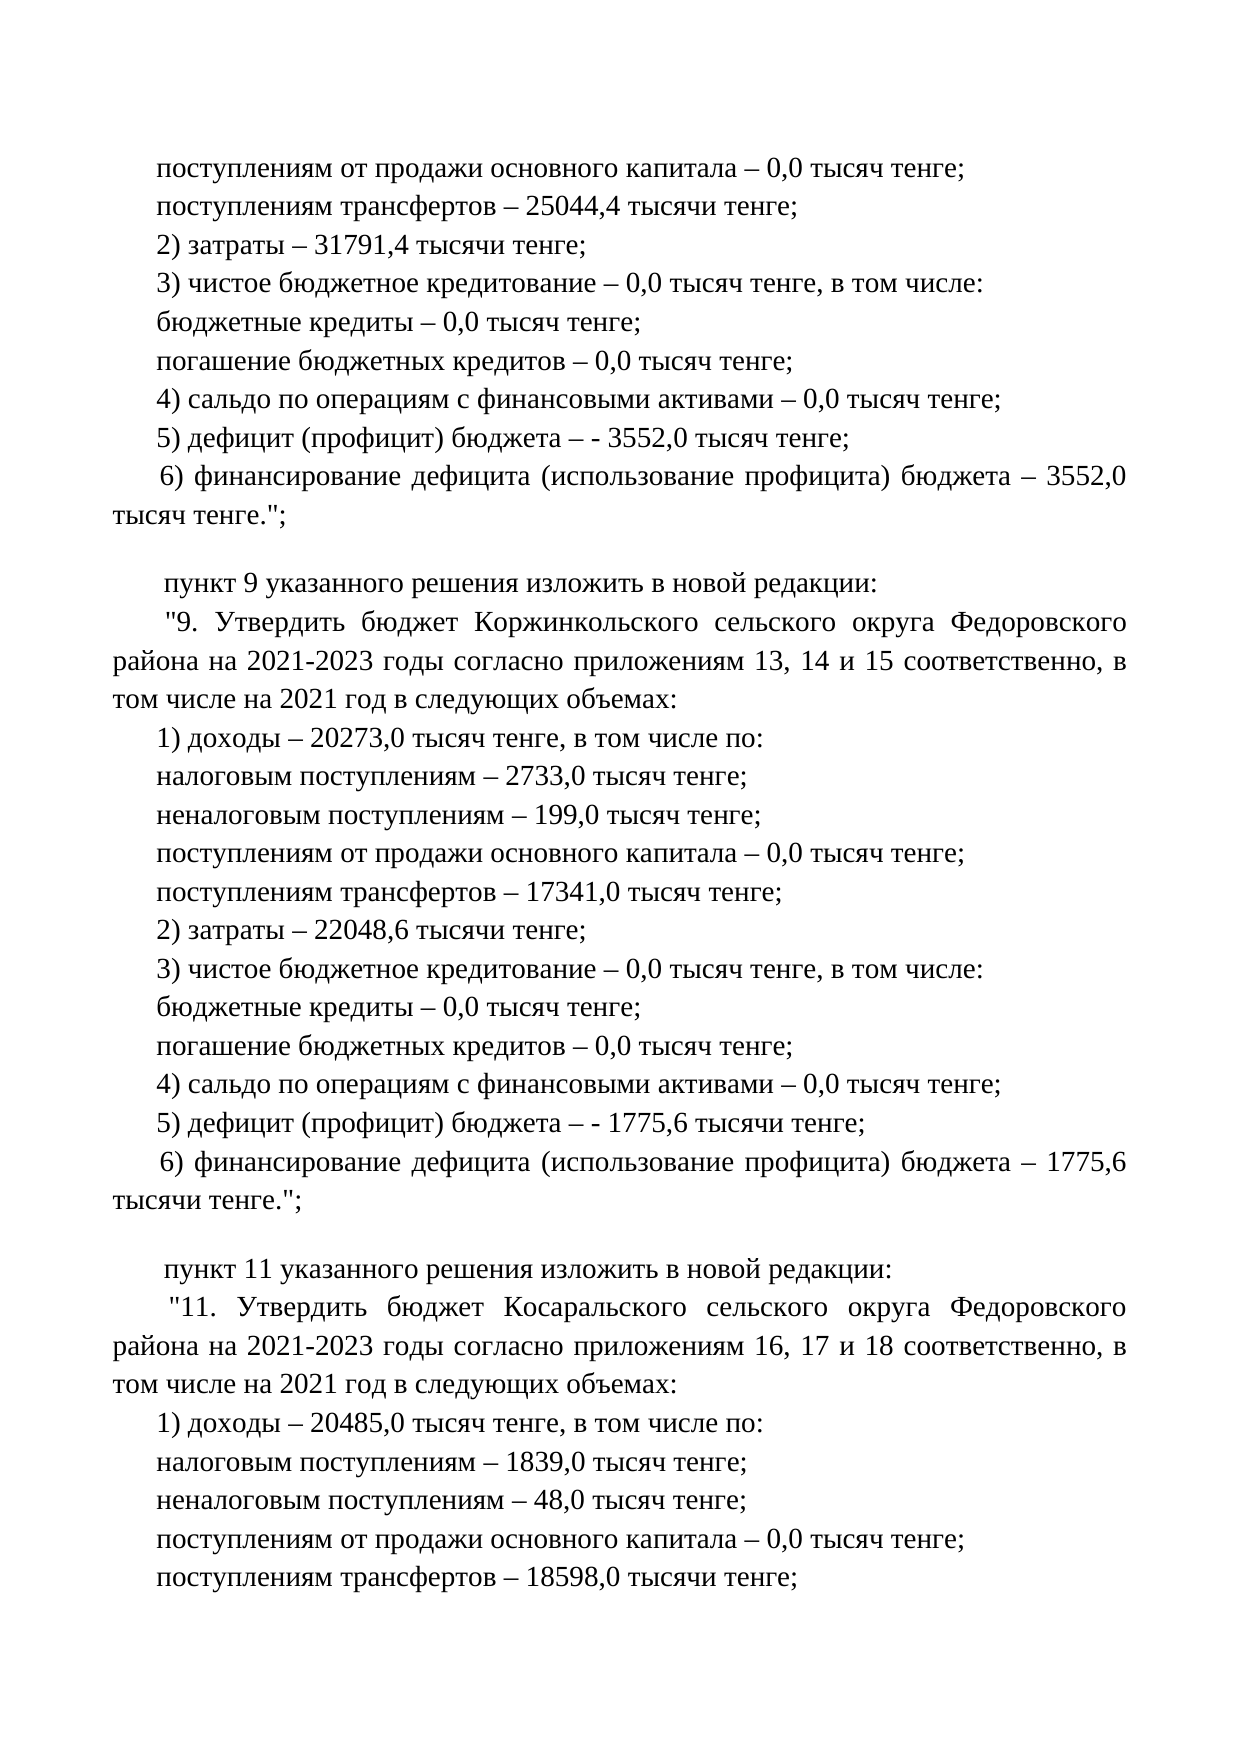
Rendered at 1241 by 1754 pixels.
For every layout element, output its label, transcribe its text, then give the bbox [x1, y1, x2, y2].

text 3) чистое бюджетное кредитование – 0,0 тысяч тенге, в том числе: [112, 951, 1128, 984]
text 5) дефицит (профицит) бюджета – - 3552,0 тысяч тенге; [112, 420, 1128, 453]
text 2) затраты – 31791,4 тысячи тенге; [112, 227, 1128, 261]
text пункт 11 указанного решения изложить в новой редакции: [112, 1251, 1128, 1284]
text поступлениям трансфертов – 25044,4 тысячи тенге; [112, 188, 1128, 222]
text "9. Утвердить бюджет Коржинкольского сельского округа Федоровского района на 2021-2023 годы согласно приложениям 13, 14 и 15 соответственно, в том числе на 2021 год в следующих объемах: [112, 604, 1128, 715]
text пункт 9 указанного решения изложить в новой редакции: [112, 566, 1128, 599]
text налоговым поступлениям – 1839,0 тысяч тенге; [112, 1444, 1128, 1477]
text поступлениям от продажи основного капитала – 0,0 тысяч тенге; [112, 835, 1128, 869]
text "11. Утвердить бюджет Косаральского сельского округа Федоровского района на 2021-2023 годы согласно приложениям 16, 17 и 18 соответственно, в том числе на 2021 год в следующих объемах: [112, 1289, 1128, 1400]
text поступлениям трансфертов – 18598,0 тысячи тенге; [112, 1559, 1128, 1593]
text бюджетные кредиты – 0,0 тысяч тенге; [112, 989, 1128, 1023]
text 2) затраты – 22048,6 тысячи тенге; [112, 912, 1128, 946]
text поступлениям трансфертов – 17341,0 тысяч тенге; [112, 874, 1128, 907]
text 5) дефицит (профицит) бюджета – - 1775,6 тысячи тенге; [112, 1105, 1128, 1139]
text 1) доходы – 20273,0 тысяч тенге, в том числе по: [112, 720, 1128, 753]
text 3) чистое бюджетное кредитование – 0,0 тысяч тенге, в том числе: [112, 266, 1128, 299]
text погашение бюджетных кредитов – 0,0 тысяч тенге; [112, 343, 1128, 376]
text 4) сальдо по операциям с финансовыми активами – 0,0 тысяч тенге; [112, 1067, 1128, 1100]
text налоговым поступлениям – 2733,0 тысяч тенге; [112, 758, 1128, 792]
text 6) финансирование дефицита (использование профицита) бюджета – 1775,6 тысячи тенге."; [112, 1144, 1128, 1216]
text поступлениям от продажи основного капитала – 0,0 тысяч тенге; [112, 150, 1128, 183]
text 6) финансирование дефицита (использование профицита) бюджета – 3552,0 тысяч тенге."; [112, 458, 1128, 530]
text 1) доходы – 20485,0 тысяч тенге, в том числе по: [112, 1405, 1128, 1439]
text поступлениям от продажи основного капитала – 0,0 тысяч тенге; [112, 1521, 1128, 1554]
text неналоговым поступлениям – 199,0 тысяч тенге; [112, 797, 1128, 830]
text погашение бюджетных кредитов – 0,0 тысяч тенге; [112, 1028, 1128, 1062]
text неналоговым поступлениям – 48,0 тысяч тенге; [112, 1482, 1128, 1516]
text бюджетные кредиты – 0,0 тысяч тенге; [112, 304, 1128, 338]
text 4) сальдо по операциям с финансовыми активами – 0,0 тысяч тенге; [112, 381, 1128, 415]
